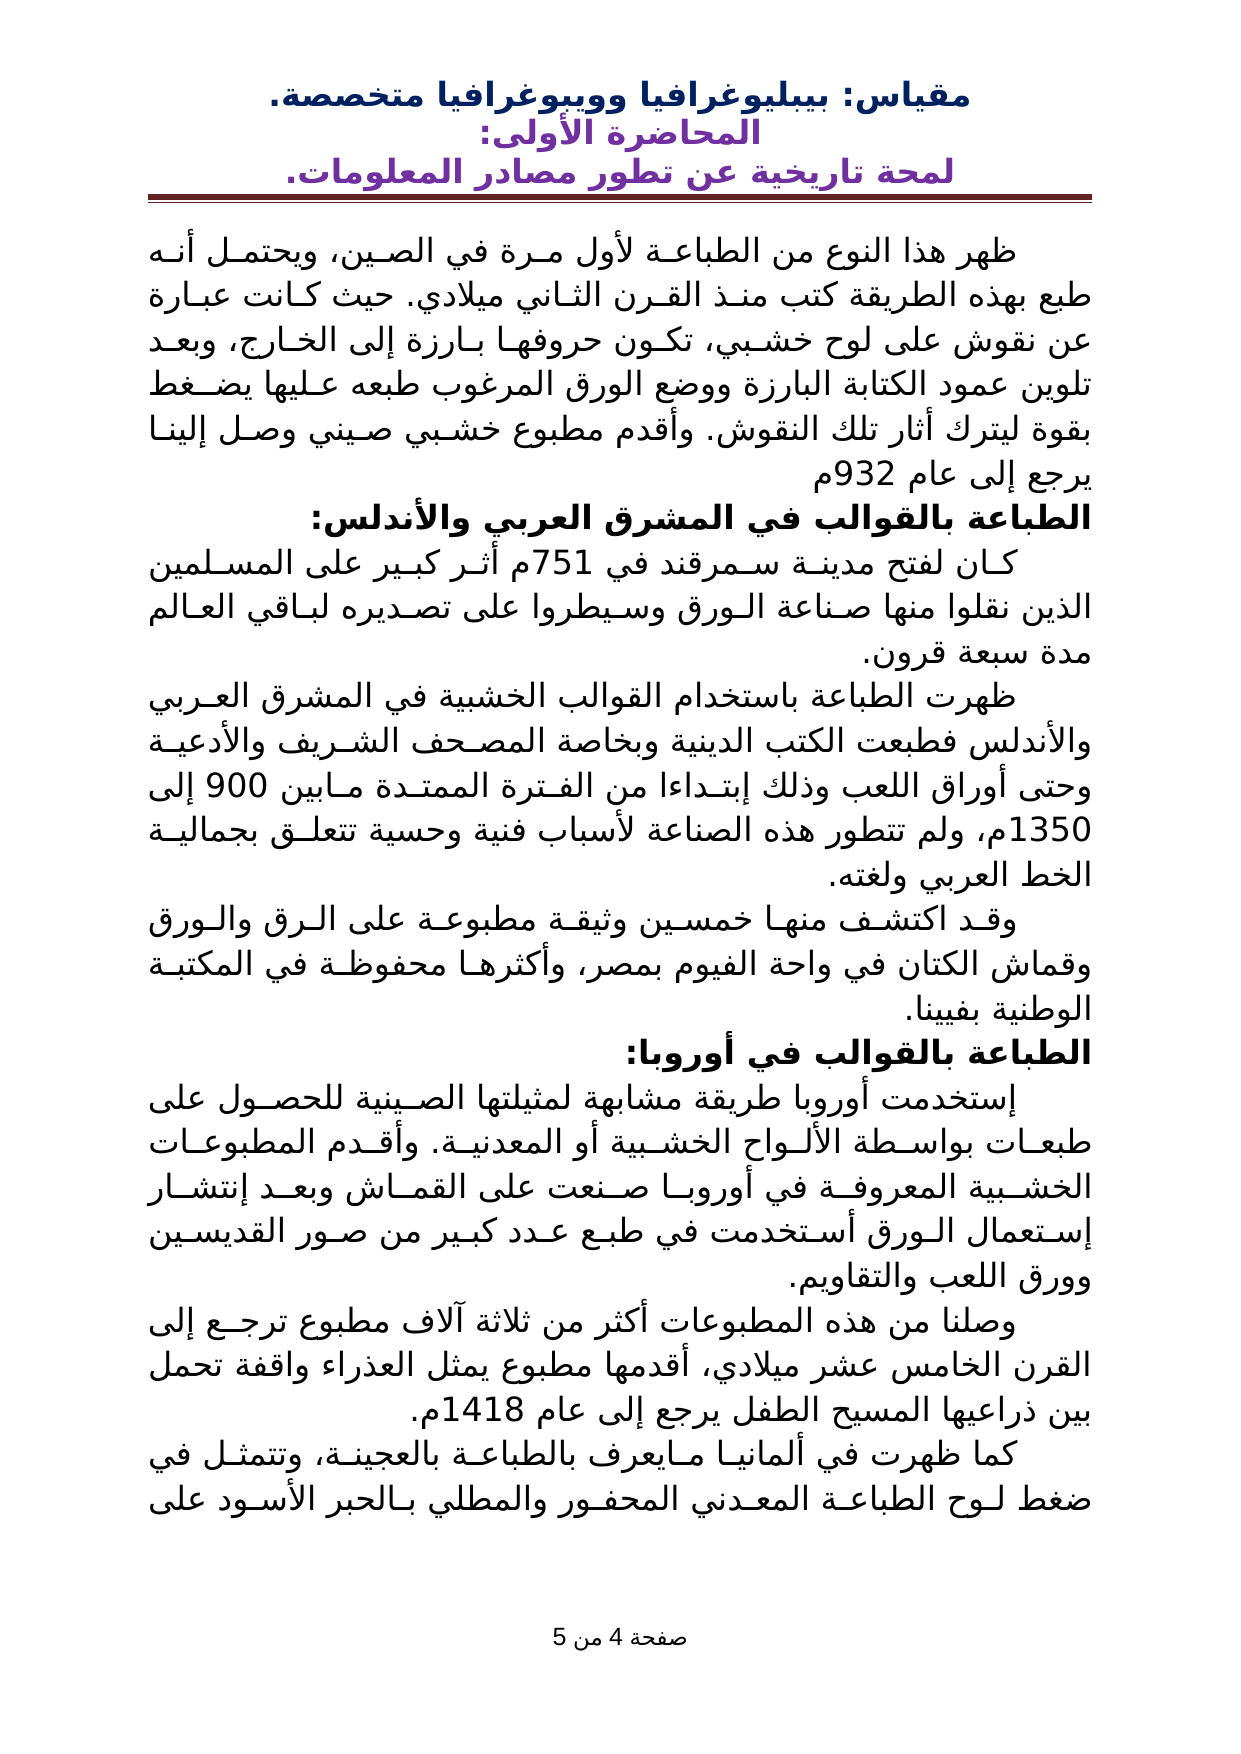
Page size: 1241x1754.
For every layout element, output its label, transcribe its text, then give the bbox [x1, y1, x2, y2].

text ظهر هذا النوع من الطباعة لأول مرة في الصين، ويحتمل أنه طبع بهذه الطريقة كتب منذ القرن الثاني ميلادي. حيث كانت عبارة عن نقوش على لوح خشبي، تكون حروفها بارزة إلى الخارج، وبعد تلوين عمود الكتابة البارزة ووضع الورق المرغوب طبعه عـليها يضغط بقوة ليترك أثار تلك النقوش. وأقدم مطبوع خشبي صيني وصل إلينا يرجع إلى عام 932م [148, 231, 1092, 493]
text كان لفتح مدينة سمرقند في 751م أثر كبير على المسلمين الذين نقلوا منها صناعة الورق وسيطروا على تصديره لباقي العالم مدة سبعة قرون. [148, 543, 1092, 671]
text الطباعة بالقوالب في أوروبا: [148, 1033, 1092, 1072]
text وصلنا من هذه المطبوعات أكثر من ثلاثة آلاف مطبوع ترجع إلى القرن الخامس عشر ميلادي، أقدمها مطبوع يمثل العذراء واقفة تحمل بين ذراعيها المسيح الطفل يرجع إلى عام 1418م. [148, 1301, 1092, 1429]
text ظهرت الطباعة باستخدام القوالب الخشبية في المشرق العربي والأندلس فطبعت الكتب الدينية وبخاصة المصحف الشريف والأدعية وحتى أوراق اللعب وذلك إبتداءا من الفترة الممتدة مابين 900 إلى 1350م، ولم تتطور هذه الصناعة لأسباب فنية وحسية تتعلق بجمالية الخط العربي ولغته. [148, 677, 1092, 894]
text الطباعة بالقوالب في المشرق العربي والأندلس: [148, 498, 1092, 537]
text وقد اكتشف منها خمسين وثيقة مطبوعة على الرق والورق وقماش الكتان في واحة الفيوم بمصر، وأكثرها محفوظة في المكتبة الوطنية بفيينا. [148, 900, 1092, 1028]
text إستخدمت أوروبا طريقة مشابهة لمثيلتها الصينية للحصول على طبعات بواسطة الألواح الخشبية أو المعدنية. وأقدم المطبوعات الخشبية المعروفة في أوروبا صنعت على القماش وبعد إنتشار إستعمال الورق أستخدمت في طبع عدد كبير من صور القديسين وورق اللعب والتقاويم. [148, 1078, 1092, 1295]
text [148, 1435, 1092, 1518]
